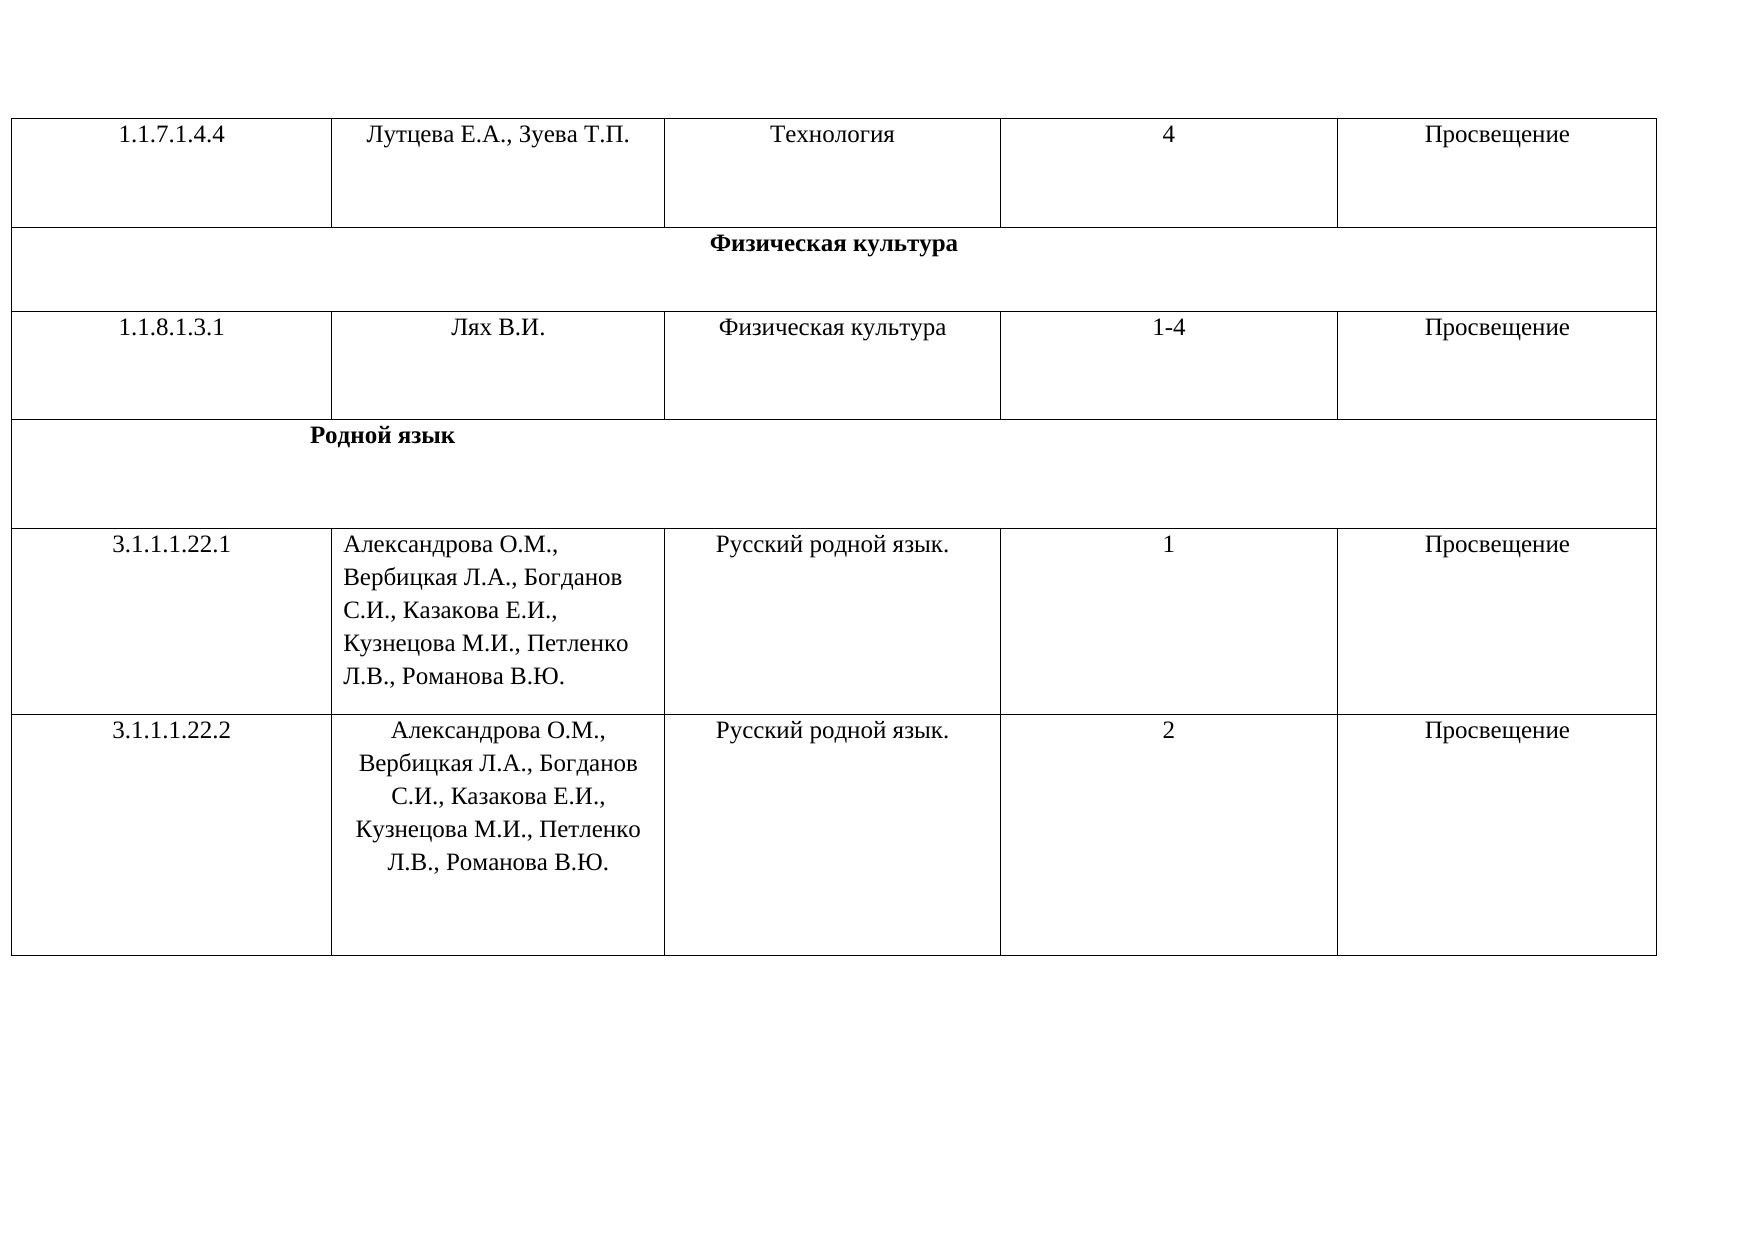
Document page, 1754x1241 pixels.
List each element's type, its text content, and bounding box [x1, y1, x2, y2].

table_cell Просвещение [1338, 529, 1656, 714]
table_cell Физическая культура [12, 228, 1656, 311]
table_cell Физическая культура [665, 312, 1000, 419]
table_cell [332, 119, 664, 227]
table_cell 3.1.1.1.22.2 [12, 715, 331, 955]
table_cell Просвещение [1338, 312, 1656, 419]
table_cell 1-4 [1001, 312, 1337, 419]
table_cell Технология [665, 119, 1000, 227]
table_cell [665, 715, 1000, 955]
table_cell Лях В.И. [332, 312, 664, 419]
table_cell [332, 715, 664, 955]
table_cell 4 [1001, 119, 1337, 227]
table_cell Александрова О.М., Вербицкая Л.А., Богданов С.И., Казакова Е.И., Кузнецова М.И., Петленко Л.В., Романова В.Ю. [332, 529, 664, 714]
table_cell Родной язык [12, 420, 1656, 528]
table_cell 1 [1001, 529, 1337, 714]
table_cell 1.1.8.1.3.1 [12, 312, 331, 419]
table_cell Русский родной язык. [665, 529, 1000, 714]
table_cell 3.1.1.1.22.1 [12, 529, 331, 714]
table_cell 1.1.7.1.4.4 [12, 119, 331, 227]
table_cell Просвещение [1338, 119, 1656, 227]
table_cell Просвещение [1338, 715, 1656, 955]
table_cell 2 [1001, 715, 1337, 955]
